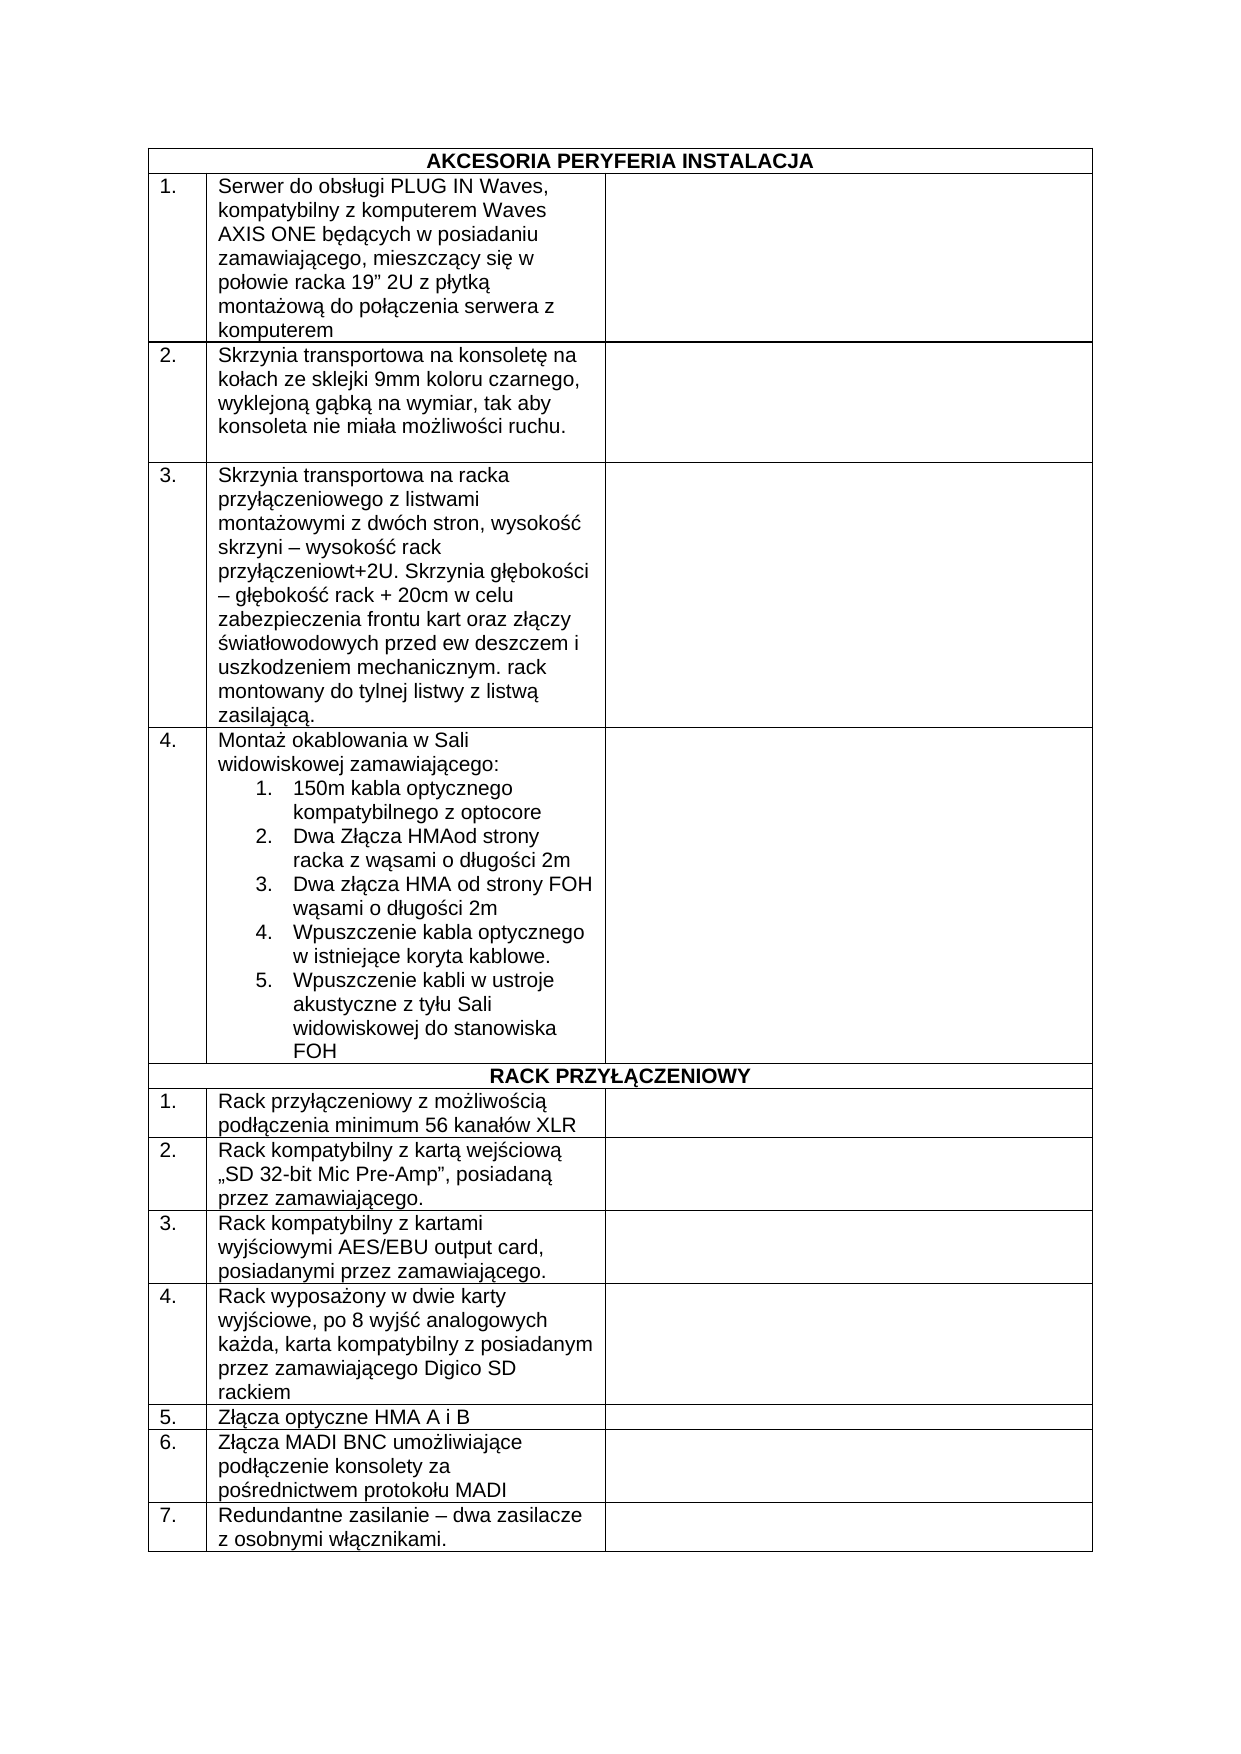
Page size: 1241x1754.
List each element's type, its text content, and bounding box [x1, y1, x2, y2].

table_cell 1. [149, 174, 206, 341]
table_cell Serwer do obsługi PLUG IN Waves, kompatybilny z komputerem Waves AXIS ONE będących w posiadaniu zamawiającego, mieszczący się w połowie racka 19” 2U z płytką montażową do połączenia serwera z komputerem [207, 174, 605, 341]
table_cell RACK PRZYŁĄCZENIOWY [149, 1064, 1092, 1088]
table_cell [606, 1430, 1092, 1502]
table_cell Rack kompatybilny z kartami wyjściowymi AES/EBU output card, posiadanymi przez zamawiającego. [207, 1211, 605, 1283]
table_cell Rack przyłączeniowy z możliwością podłączenia minimum 56 kanałów XLR [207, 1089, 605, 1137]
table_cell 1. [149, 1089, 206, 1137]
table_cell 6. [149, 1430, 206, 1502]
table_cell [606, 1138, 1092, 1210]
table_cell [606, 1503, 1092, 1551]
table_cell 2. [149, 343, 206, 462]
table_cell [606, 1089, 1092, 1137]
table_cell Złącza optyczne HMA A i B [207, 1405, 605, 1429]
table_cell [606, 1284, 1092, 1404]
table_cell 2. [149, 1138, 206, 1210]
table_cell 4. [149, 728, 206, 1063]
table_cell AKCESORIA PERYFERIA INSTALACJA [149, 149, 1092, 173]
table_cell [606, 1405, 1092, 1429]
table_cell 4. [149, 1284, 206, 1404]
table_cell Skrzynia transportowa na racka przyłączeniowego z listwami montażowymi z dwóch stron, wysokość skrzyni – wysokość rack przyłączeniowt+2U. Skrzynia głębokości – głębokość rack + 20cm w celu zabezpieczenia frontu kart oraz złączy światłowodowych przed ew deszczem i uszkodzeniem mechanicznym. rack montowany do tylnej listwy z listwą zasilającą. [207, 463, 605, 727]
table_cell 7. [149, 1503, 206, 1551]
table_cell [606, 463, 1092, 727]
table_cell 3. [149, 463, 206, 727]
table_cell Skrzynia transportowa na konsoletę na kołach ze sklejki 9mm koloru czarnego, wyklejoną gąbką na wymiar, tak aby konsoleta nie miała możliwości ruchu. [207, 343, 605, 462]
table_cell [606, 174, 1092, 341]
table_cell [606, 1211, 1092, 1283]
table_cell Rack wyposażony w dwie karty wyjściowe, po 8 wyjść analogowych każda, karta kompatybilny z posiadanym przez zamawiającego Digico SD rackiem [207, 1284, 605, 1404]
table_cell Redundantne zasilanie – dwa zasilacze z osobnymi włącznikami. [207, 1503, 605, 1551]
table_cell [606, 728, 1092, 1063]
table_cell 5. [149, 1405, 206, 1429]
table_cell [606, 343, 1092, 462]
table_cell Rack kompatybilny z kartą wejściową „SD 32-bit Mic Pre-Amp”, posiadaną przez zamawiającego. [207, 1138, 605, 1210]
table_cell 3. [149, 1211, 206, 1283]
table_cell Złącza MADI BNC umożliwiające podłączenie konsolety za pośrednictwem protokołu MADI [207, 1430, 605, 1502]
table_cell Montaż okablowania w Sali widowiskowej zamawiającego: 150m kabla optycznego kompatybilnego z optocore Dwa Złącza HMAod strony racka z wąsami o długości 2m Dwa złącza HMA od strony FOH wąsami o długości 2m Wpuszczenie kabla optycznego w istniejące koryta kablowe. Wpuszczenie kabli w ustroje akustyczne z tyłu Sali widowiskowej do stanowiska FOH [207, 728, 605, 1063]
